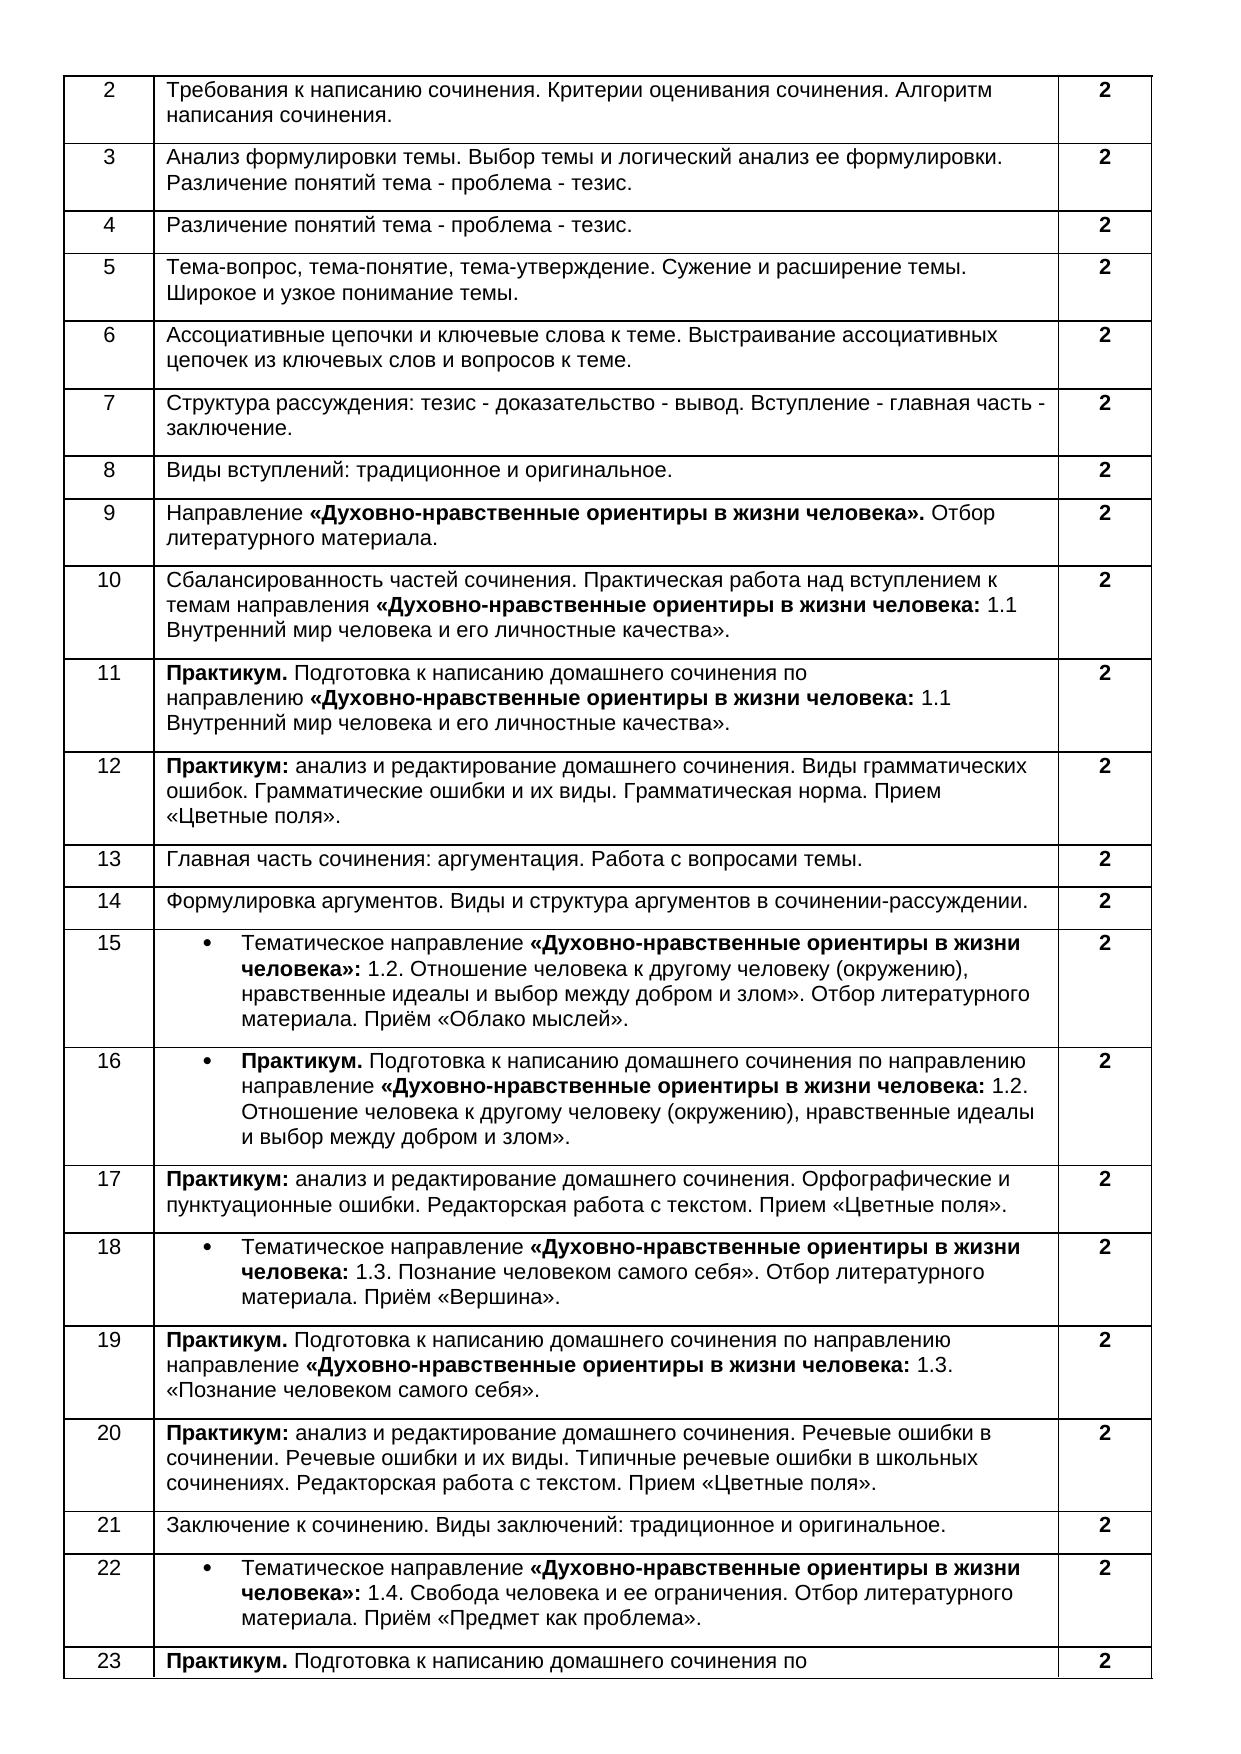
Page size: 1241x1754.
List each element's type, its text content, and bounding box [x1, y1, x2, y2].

table_cell 10 [65, 567, 153, 658]
table_cell Практикум: анализ и редактирование домашнего сочинения. Орфографические и пунктуационные ошибки. Редакторская работа с текстом. Прием «Цветные поля». [155, 1166, 1058, 1232]
table_cell 20 [65, 1420, 153, 1511]
table_cell 2 [1059, 1420, 1151, 1511]
table_cell 2 [1059, 1166, 1151, 1232]
table_cell 2 [1059, 660, 1151, 751]
table_cell 15 [65, 930, 153, 1047]
table_cell Тема-вопрос, тема-понятие, тема-утверждение. Сужение и расширение темы. Широкое и узкое понимание темы. [155, 254, 1058, 320]
table_cell Практикум: анализ и редактирование домашнего сочинения. Виды грамматических ошибок. Грамматические ошибки и их виды. Грамматическая норма. Прием «Цветные поля». [155, 753, 1058, 844]
table_cell 2 [1059, 846, 1151, 886]
table_cell 3 [65, 144, 153, 210]
table_cell Различение понятий тема - проблема - тезис. [155, 212, 1058, 253]
table_cell 2 [1059, 1048, 1151, 1165]
table_cell Практикум. Подготовка к написанию домашнего сочинения по направлению «Духовно-нравственные ориентиры в жизни человека: 1.1 Внутренний мир человека и его личностные качества». [155, 660, 1058, 751]
table_cell 8 [65, 457, 153, 498]
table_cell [155, 1648, 1058, 1677]
table_cell 2 [1059, 1234, 1151, 1325]
table_cell Сбалансированность частей сочинения. Практическая работа над вступлением к темам направления «Духовно-нравственные ориентиры в жизни человека: 1.1 Внутренний мир человека и его личностные качества». [155, 567, 1058, 658]
table_cell 2 [1059, 567, 1151, 658]
table_cell 17 [65, 1166, 153, 1232]
table_cell 22 [65, 1555, 153, 1646]
table_cell Тематическое направление «Духовно-нравственные ориентиры в жизни человека: 1.3. Познание человеком самого себя». Отбор литературного материала. Приём «Вершина». [155, 1234, 1058, 1325]
table_cell 11 [65, 660, 153, 751]
table_cell Тематическое направление «Духовно-нравственные ориентиры в жизни человека»: 1.2. Отношение человека к другому человеку (окружению), нравственные идеалы и выбор между добром и злом». Отбор литературного материала. Приём «Облако мыслей». [155, 930, 1058, 1047]
table_cell Практикум. Подготовка к написанию домашнего сочинения по направлению направление «Духовно-нравственные ориентиры в жизни человека: 1.2. Отношение человека к другому человеку (окружению), нравственные идеалы и выбор между добром и злом». [155, 1048, 1058, 1165]
table_cell 12 [65, 753, 153, 844]
table_cell 7 [65, 390, 153, 455]
table_cell Анализ формулировки темы. Выбор темы и логический анализ ее формулировки. Различение понятий тема - проблема - тезис. [155, 144, 1058, 210]
table_cell 2 [1059, 254, 1151, 320]
table_cell 2 [1059, 888, 1151, 929]
table_cell 13 [65, 846, 153, 886]
table_cell 2 [65, 77, 153, 143]
table_cell Ассоциативные цепочки и ключевые слова к теме. Выстраивание ассоциативных цепочек из ключевых слов и вопросов к теме. [155, 322, 1058, 388]
table_cell 2 [1059, 212, 1151, 253]
table_cell Структура рассуждения: тезис - доказательство - вывод. Вступление - главная часть - заключение. [155, 390, 1058, 455]
table_cell 5 [65, 254, 153, 320]
table_cell 18 [65, 1234, 153, 1325]
table_cell Практикум. Подготовка к написанию домашнего сочинения по направлению направление «Духовно-нравственные ориентиры в жизни человека: 1.3. «Познание человеком самого себя». [155, 1327, 1058, 1418]
table_cell 2 [1059, 390, 1151, 455]
table_cell 6 [65, 322, 153, 388]
table_cell 9 [65, 500, 153, 565]
table_cell Требования к написанию сочинения. Критерии оценивания сочинения. Алгоритм написания сочинения. [155, 77, 1058, 143]
table_cell 19 [65, 1327, 153, 1418]
table_cell Формулировка аргументов. Виды и структура аргументов в сочинении-рассуждении. [155, 888, 1058, 929]
table_cell Практикум: анализ и редактирование домашнего сочинения. Речевые ошибки в сочинении. Речевые ошибки и их виды. Типичные речевые ошибки в школьных сочинениях. Редакторская работа с текстом. Прием «Цветные поля». [155, 1420, 1058, 1511]
table_cell 21 [65, 1512, 153, 1553]
table_cell 2 [1059, 500, 1151, 565]
table_cell 2 [1059, 1555, 1151, 1646]
table_cell 14 [65, 888, 153, 929]
table_cell 2 [1059, 753, 1151, 844]
table_cell 2 [1059, 1327, 1151, 1418]
table_cell 2 [1059, 1648, 1151, 1677]
table_cell Направление «Духовно-нравственные ориентиры в жизни человека». Отбор литературного материала. [155, 500, 1058, 565]
table_cell 2 [1059, 144, 1151, 210]
table_cell Виды вступлений: традиционное и оригинальное. [155, 457, 1058, 498]
table_cell 2 [1059, 77, 1151, 143]
table_cell 16 [65, 1048, 153, 1165]
table_cell 4 [65, 212, 153, 253]
table_cell 2 [1059, 930, 1151, 1047]
table_cell 2 [1059, 1512, 1151, 1553]
table_cell 23 [65, 1648, 153, 1677]
table_cell Заключение к сочинению. Виды заключений: традиционное и оригинальное. [155, 1512, 1058, 1553]
table_cell 2 [1059, 322, 1151, 388]
table_cell Главная часть сочинения: аргументация. Работа с вопросами темы. [155, 846, 1058, 886]
table_cell Тематическое направление «Духовно-нравственные ориентиры в жизни человека»: 1.4. Свобода человека и ее ограничения. Отбор литературного материала. Приём «Предмет как проблема». [155, 1555, 1058, 1646]
table_cell 2 [1059, 457, 1151, 498]
